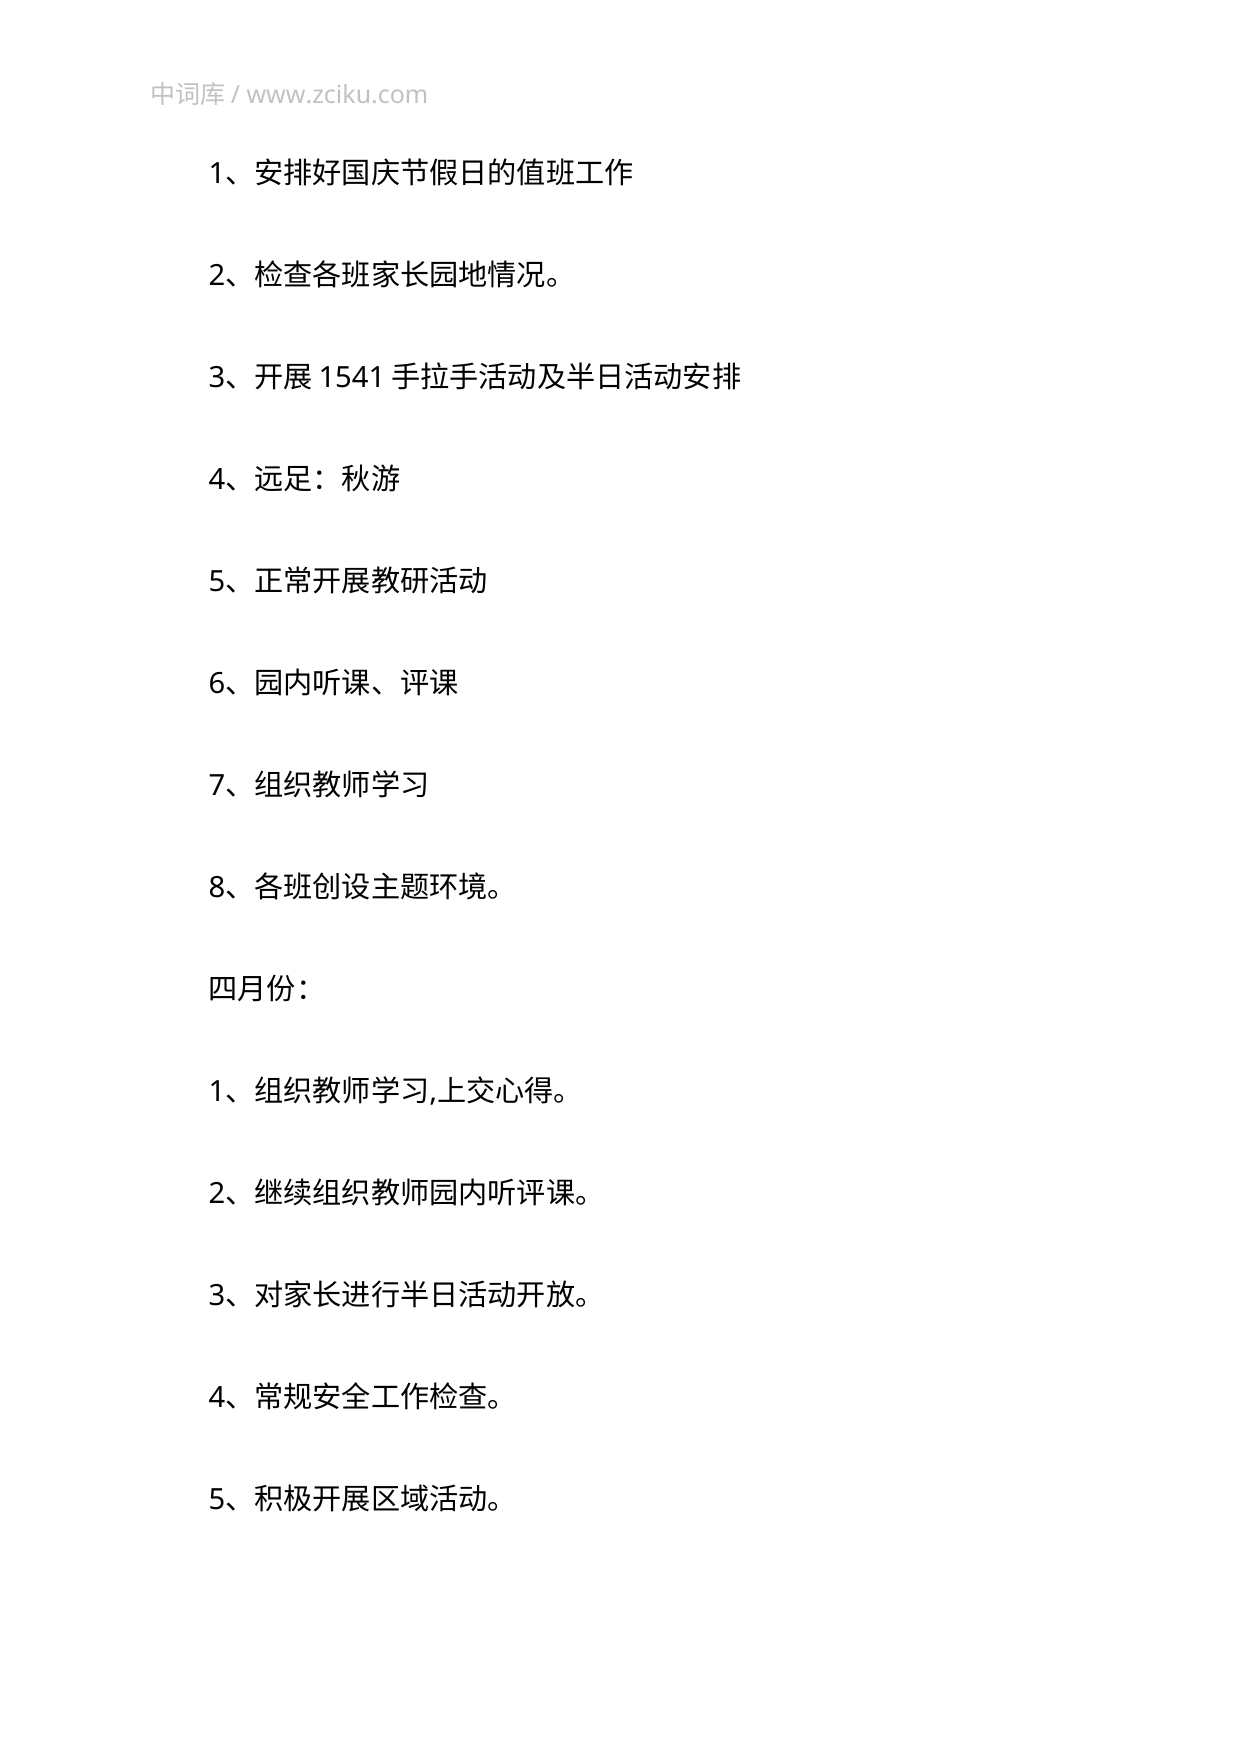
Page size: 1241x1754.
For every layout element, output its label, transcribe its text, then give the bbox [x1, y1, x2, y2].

text 1、安排好国庆节假日的值班工作 [150, 150, 1090, 192]
text 8、各班创设主题环境。 [150, 864, 1090, 906]
text 4、远足：秋游 [150, 456, 1090, 498]
text 4、常规安全工作检查。 [150, 1373, 1090, 1416]
text 四月份： [150, 966, 1090, 1008]
text 2、检查各班家长园地情况。 [150, 252, 1090, 294]
text 2、继续组织教师园内听评课。 [150, 1169, 1090, 1212]
text 5、正常开展教研活动 [150, 558, 1090, 600]
text 5、积极开展区域活动。 [150, 1476, 1090, 1518]
text 6、园内听课、评课 [150, 660, 1090, 702]
text 3、对家长进行半日活动开放。 [150, 1272, 1090, 1314]
text 1、组织教师学习,上交心得。 [150, 1068, 1090, 1110]
text 3、开展1541手拉手活动及半日活动安排 [150, 354, 1090, 396]
text 7、组织教师学习 [150, 762, 1090, 804]
